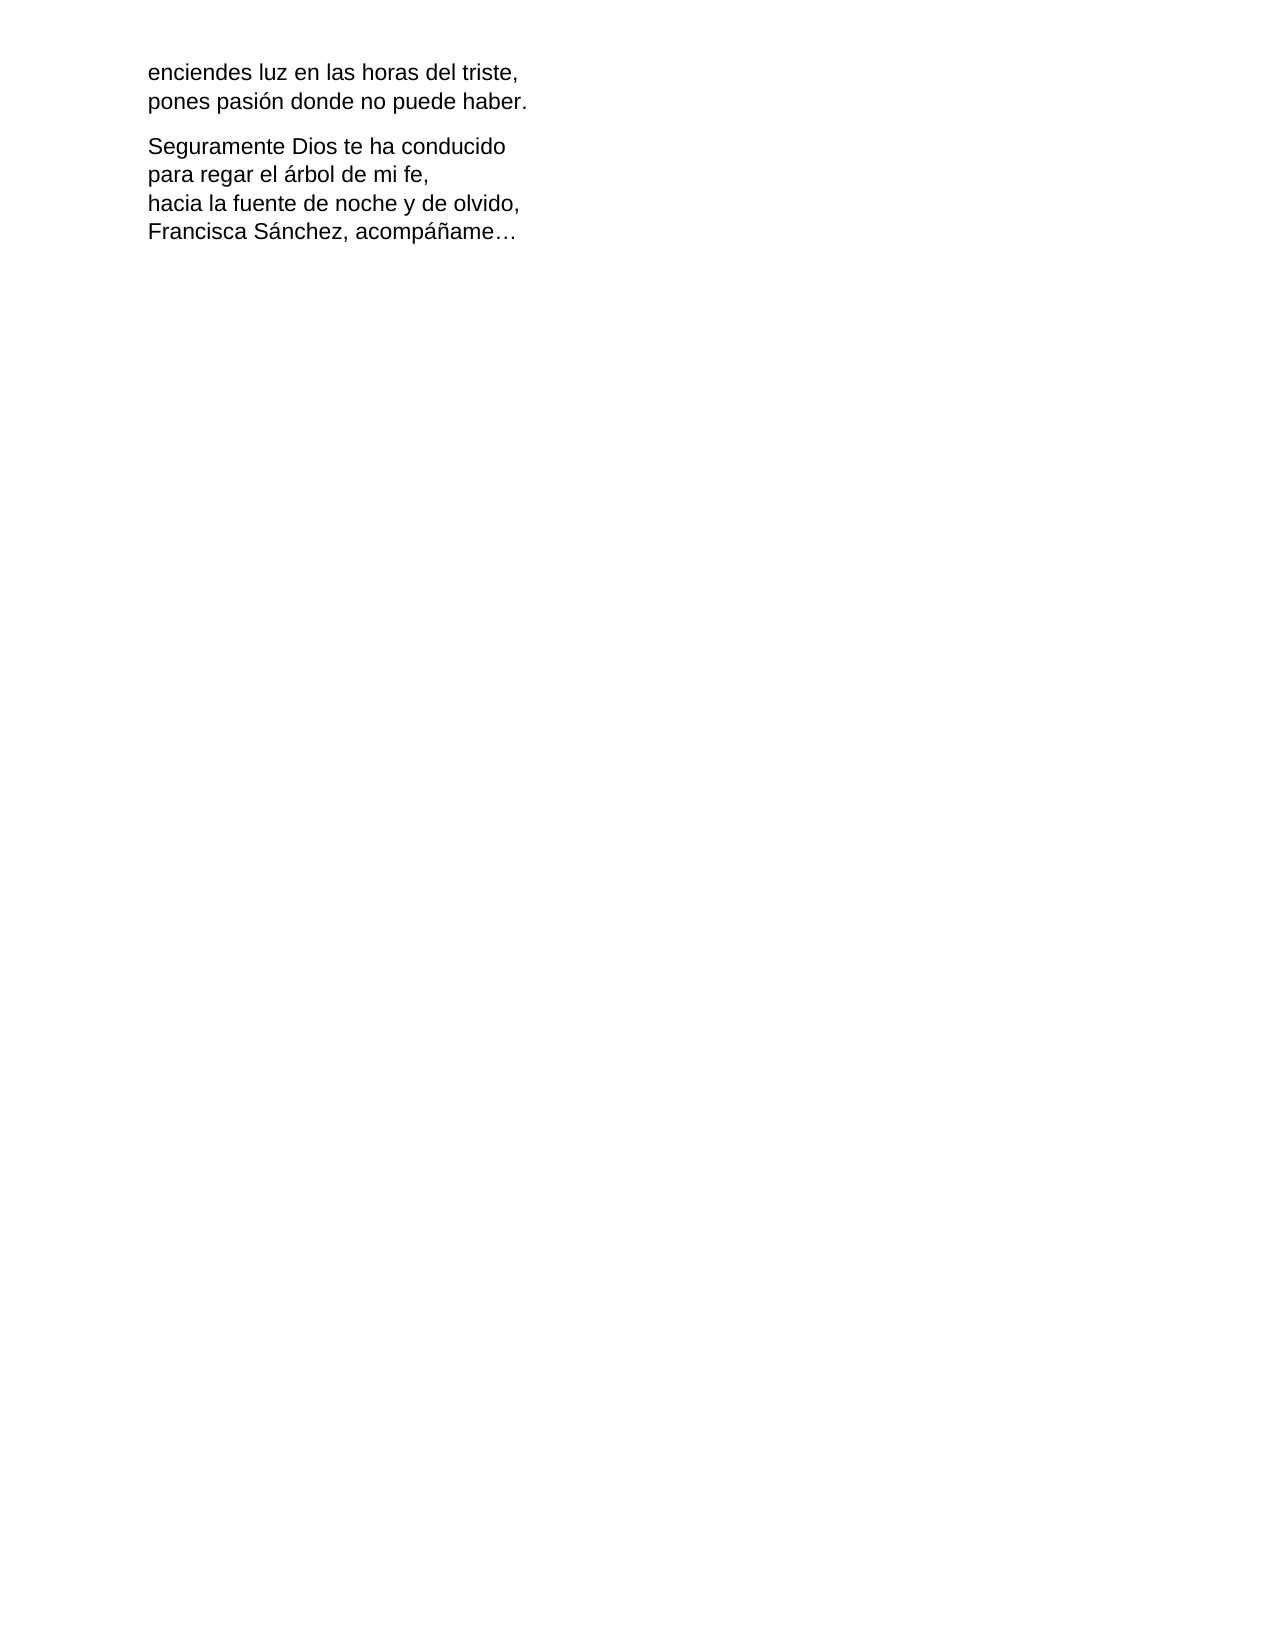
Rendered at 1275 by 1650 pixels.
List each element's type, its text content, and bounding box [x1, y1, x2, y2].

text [148, 59, 1137, 114]
text Seguramente Dios te ha conducido para regar el árbol de mi fe, hacia la fuente de noche y de olvido, Francisca Sánchez, acompáñame… [148, 133, 1137, 244]
